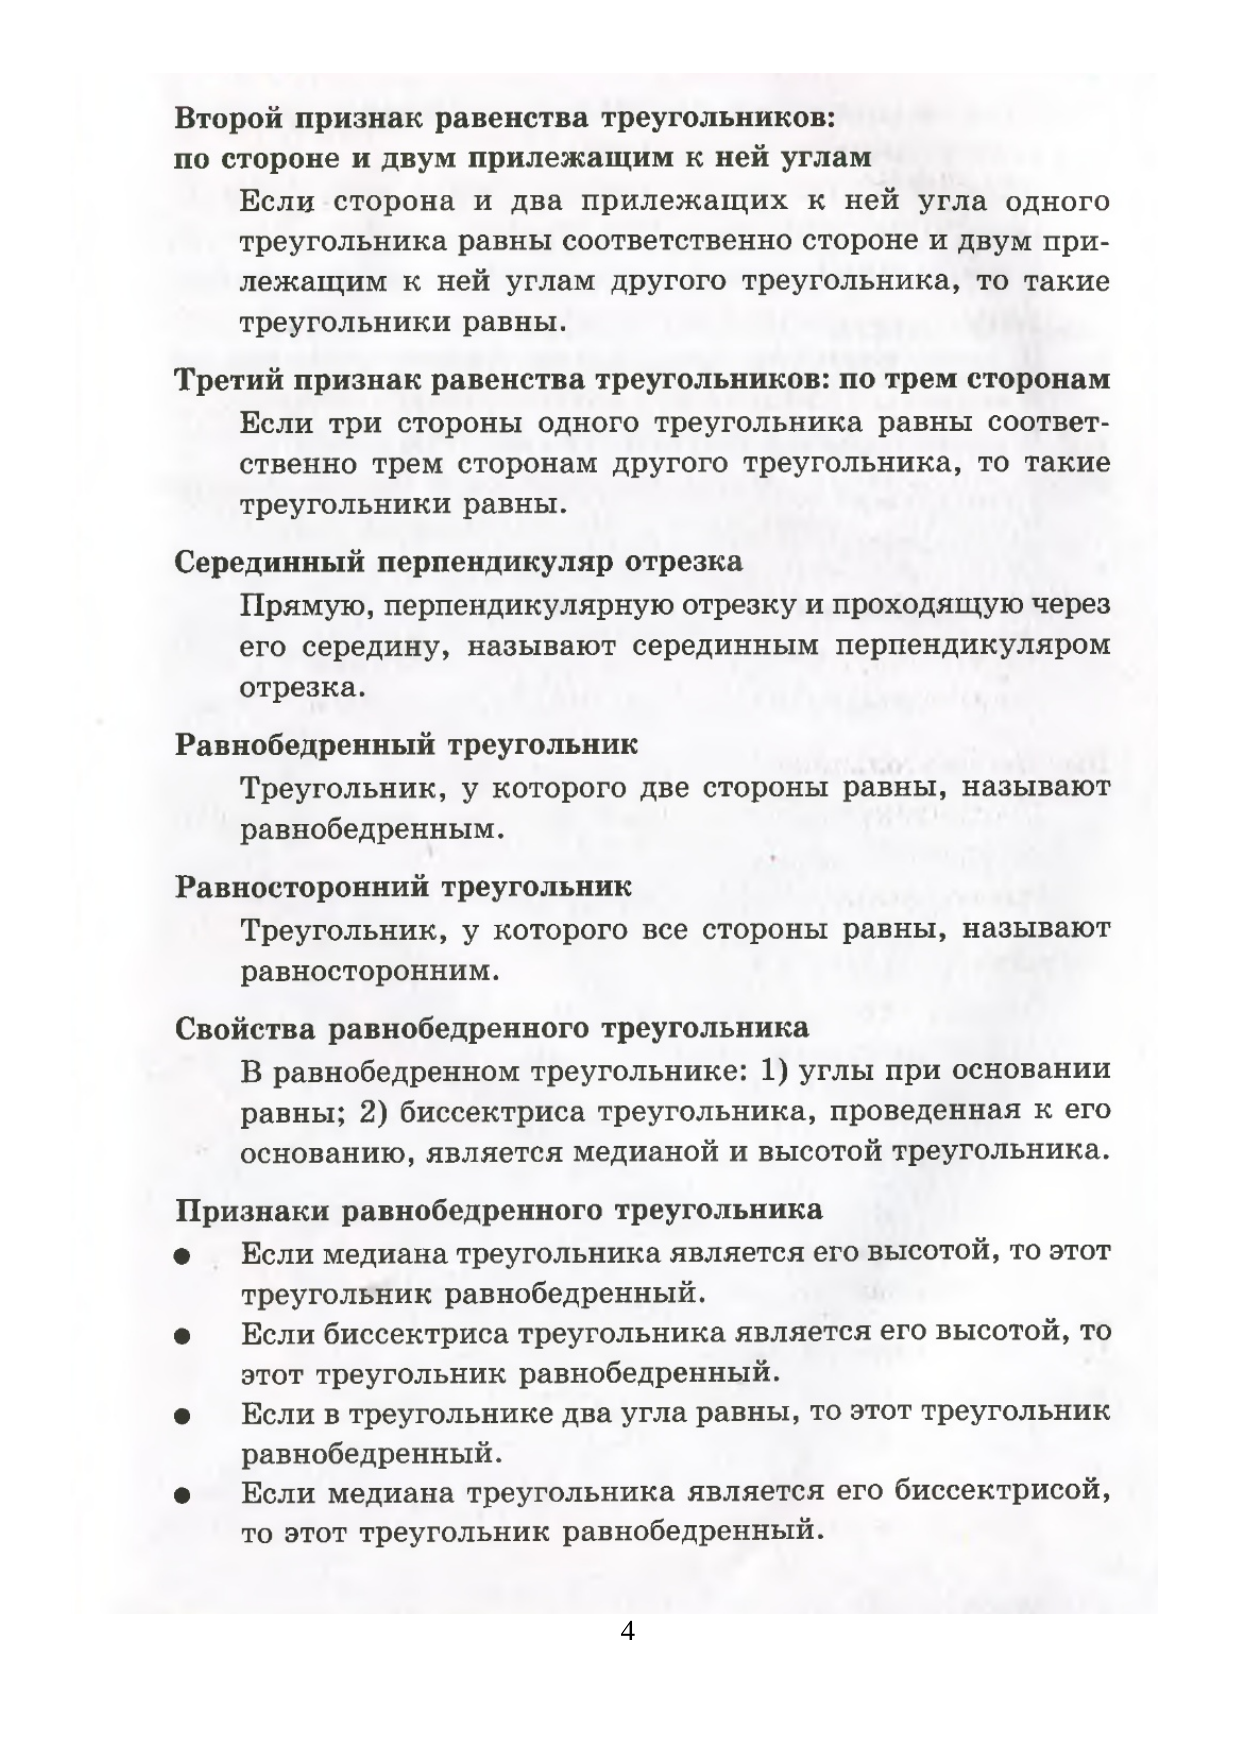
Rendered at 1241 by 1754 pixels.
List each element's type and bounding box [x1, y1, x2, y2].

picture [70, 73, 1158, 1614]
